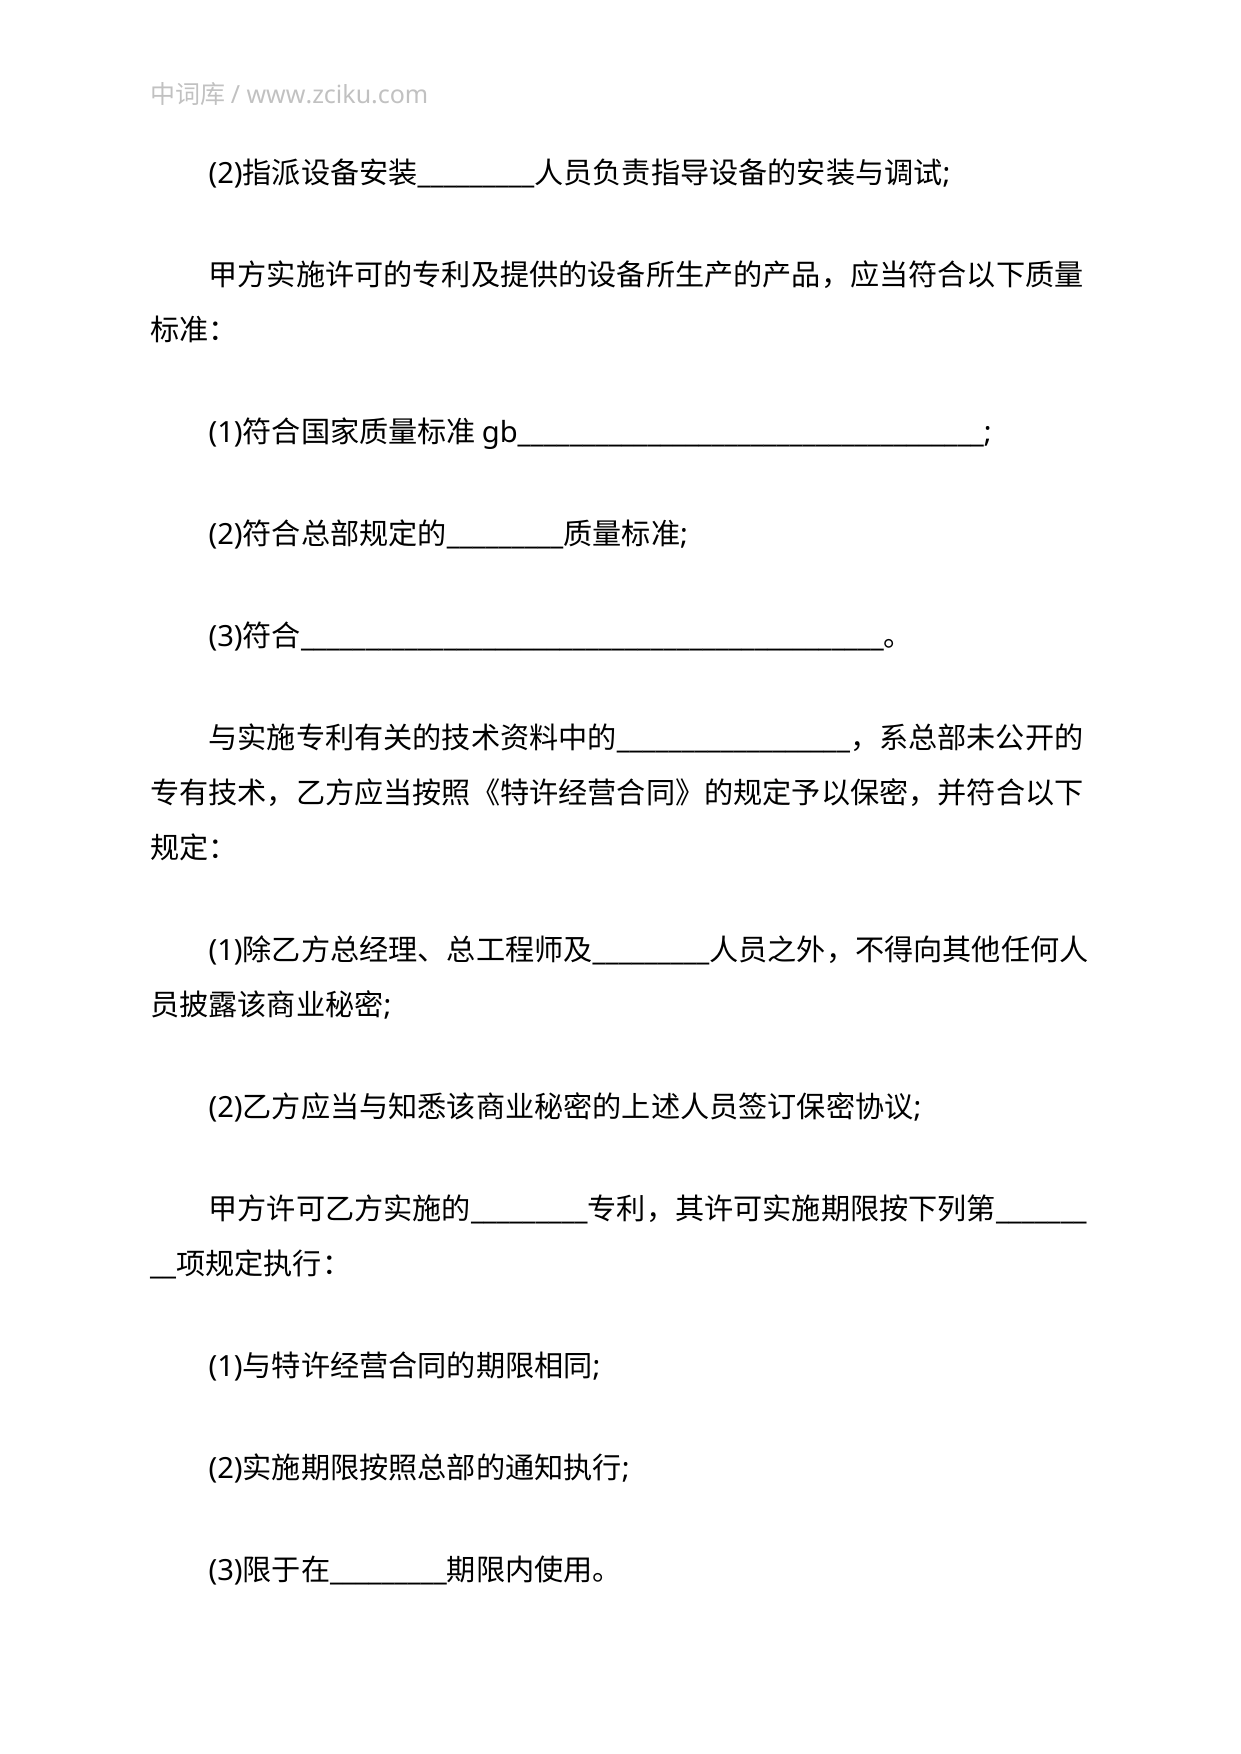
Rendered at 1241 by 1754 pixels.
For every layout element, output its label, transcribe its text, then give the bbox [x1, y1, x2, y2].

text (2)符合总部规定的_________质量标准; [150, 511, 1090, 553]
text 甲方许可乙方实施的_________专利，其许可实施期限按下列第_________项规定执行： [150, 1185, 1090, 1283]
text (1)符合国家质量标准gb____________________________________; [150, 409, 1090, 451]
text (1)与特许经营合同的期限相同; [150, 1342, 1090, 1384]
text 甲方实施许可的专利及提供的设备所生产的产品，应当符合以下质量标准： [150, 252, 1090, 349]
text 与实施专利有关的技术资料中的__________________，系总部未公开的专有技术，乙方应当按照《特许经营合同》的规定予以保密，并符合以下规定： [150, 714, 1090, 867]
text (3)符合_____________________________________________。 [150, 613, 1090, 655]
text (2)乙方应当与知悉该商业秘密的上述人员签订保密协议; [150, 1083, 1090, 1126]
text (2)指派设备安装_________人员负责指导设备的安装与调试; [150, 150, 1090, 192]
text (3)限于在_________期限内使用。 [150, 1546, 1090, 1588]
text (2)实施期限按照总部的通知执行; [150, 1444, 1090, 1487]
text (1)除乙方总经理、总工程师及_________人员之外，不得向其他任何人员披露该商业秘密; [150, 926, 1090, 1024]
